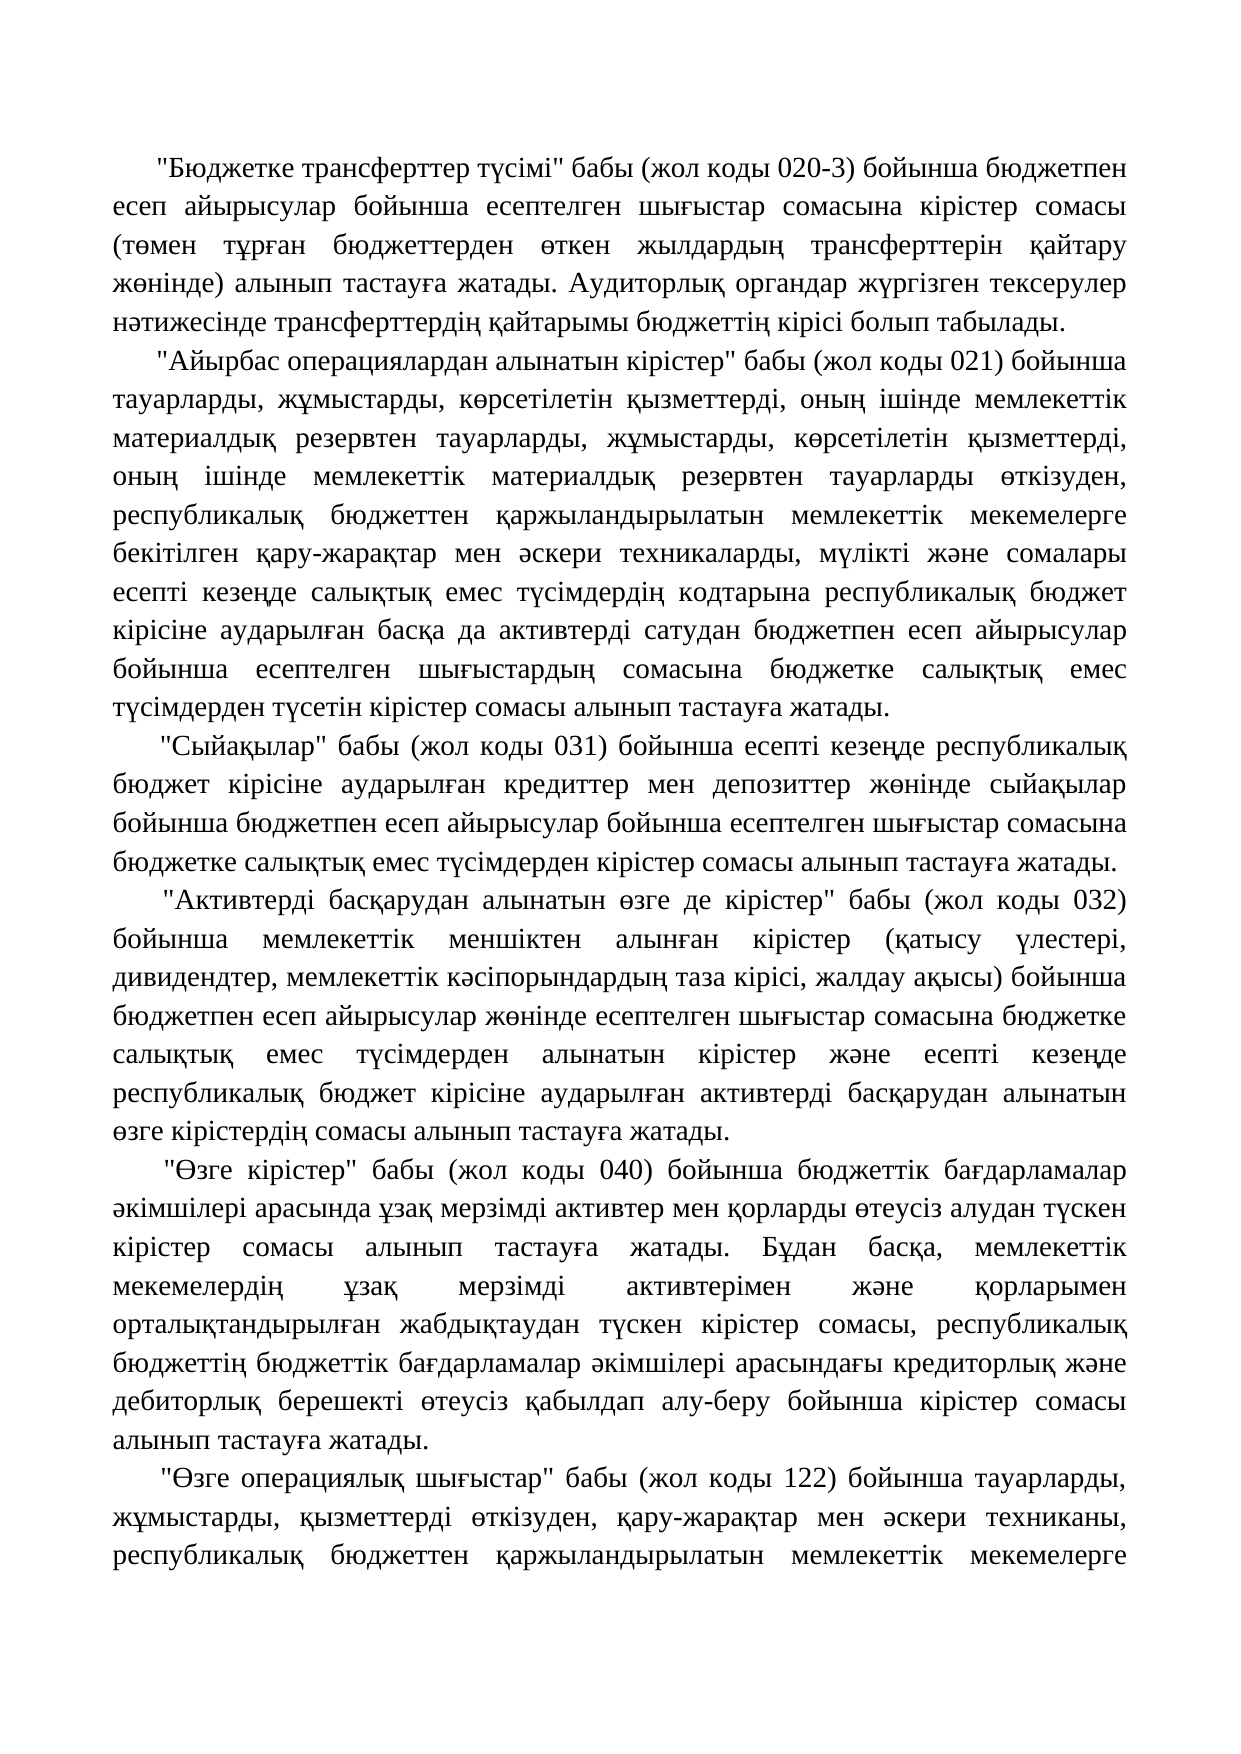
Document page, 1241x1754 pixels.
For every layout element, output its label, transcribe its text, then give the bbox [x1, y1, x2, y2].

text "Сыйақылар" бабы (жол коды 031) бойынша есепті кезеңде республикалық бюджет кірісіне аударылған кредиттер мен депозиттер жөнінде сыйақылар бойынша бюджетпен есеп айырысулар бойынша есептелген шығыстар сомасына бюджетке салықтық емес түсімдерден кірістер сомасы алынып тастауға жатады. [112, 728, 1128, 877]
text "Өзге кірістер" бабы (жол коды 040) бойынша бюджеттік бағдарламалар әкімшілері арасында ұзақ мерзімді активтер мен қорларды өтеусіз алудан түскен кірістер сомасы алынып тастауға жатады. Бұдан басқа, мемлекеттік мекемелердің ұзақ мерзімді активтерімен және қорларымен орталықтандырылған жабдықтаудан түскен кірістер сомасы, республикалық бюджеттің бюджеттік бағдарламалар әкімшілері арасындағы кредиторлық және дебиторлық берешекті өтеусіз қабылдап алу-беру бойынша кірістер сомасы алынып тастауға жатады. [112, 1152, 1128, 1455]
text "Активтерді басқарудан алынатын өзге де кірістер" бабы (жол коды 032) бойынша мемлекеттік меншіктен алынған кірістер (қатысу үлестері, дивидендтер, мемлекеттік кәсіпорындардың таза кірісі, жалдау ақысы) бойынша бюджетпен есеп айырысулар жөнінде есептелген шығыстар сомасына бюджетке салықтық емес түсімдерден алынатын кірістер және есепті кезеңде республикалық бюджет кірісіне аударылған активтерді басқарудан алынатын өзге кірістердің сомасы алынып тастауға жатады. [112, 882, 1128, 1147]
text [112, 1460, 1128, 1571]
text "Бюджетке трансферттер түсімі" бабы (жол коды 020-3) бойынша бюджетпен есеп айырысулар бойынша есептелген шығыстар сомасына кірістер сомасы (төмен тұрған бюджеттерден өткен жылдардың трансферттерін қайтару жөнінде) алынып тастауға жатады. Аудиторлық органдар жүргізген тексерулер нәтижесінде трансферттердің қайтарымы бюджеттің кірісі болып табылады. [112, 150, 1128, 338]
text "Айырбас операциялардан алынатын кірістер" бабы (жол коды 021) бойынша тауарларды, жұмыстарды, көрсетілетін қызметтерді, оның ішінде мемлекеттік материалдық резервтен тауарларды, жұмыстарды, көрсетілетін қызметтерді, оның ішінде мемлекеттік материалдық резервтен тауарларды өткізуден, республикалық бюджеттен қаржыландырылатын мемлекеттік мекемелерге бекітілген қару-жарақтар мен әскери техникаларды, мүлікті және сомалары есепті кезеңде салықтық емес түсімдердің кодтарына республикалық бюджет кірісіне аударылған басқа да активтерді сатудан бюджетпен есеп айырысулар бойынша есептелген шығыстардың сомасына бюджетке салықтық емес түсімдерден түсетін кірістер сомасы алынып тастауға жатады. [112, 343, 1128, 723]
